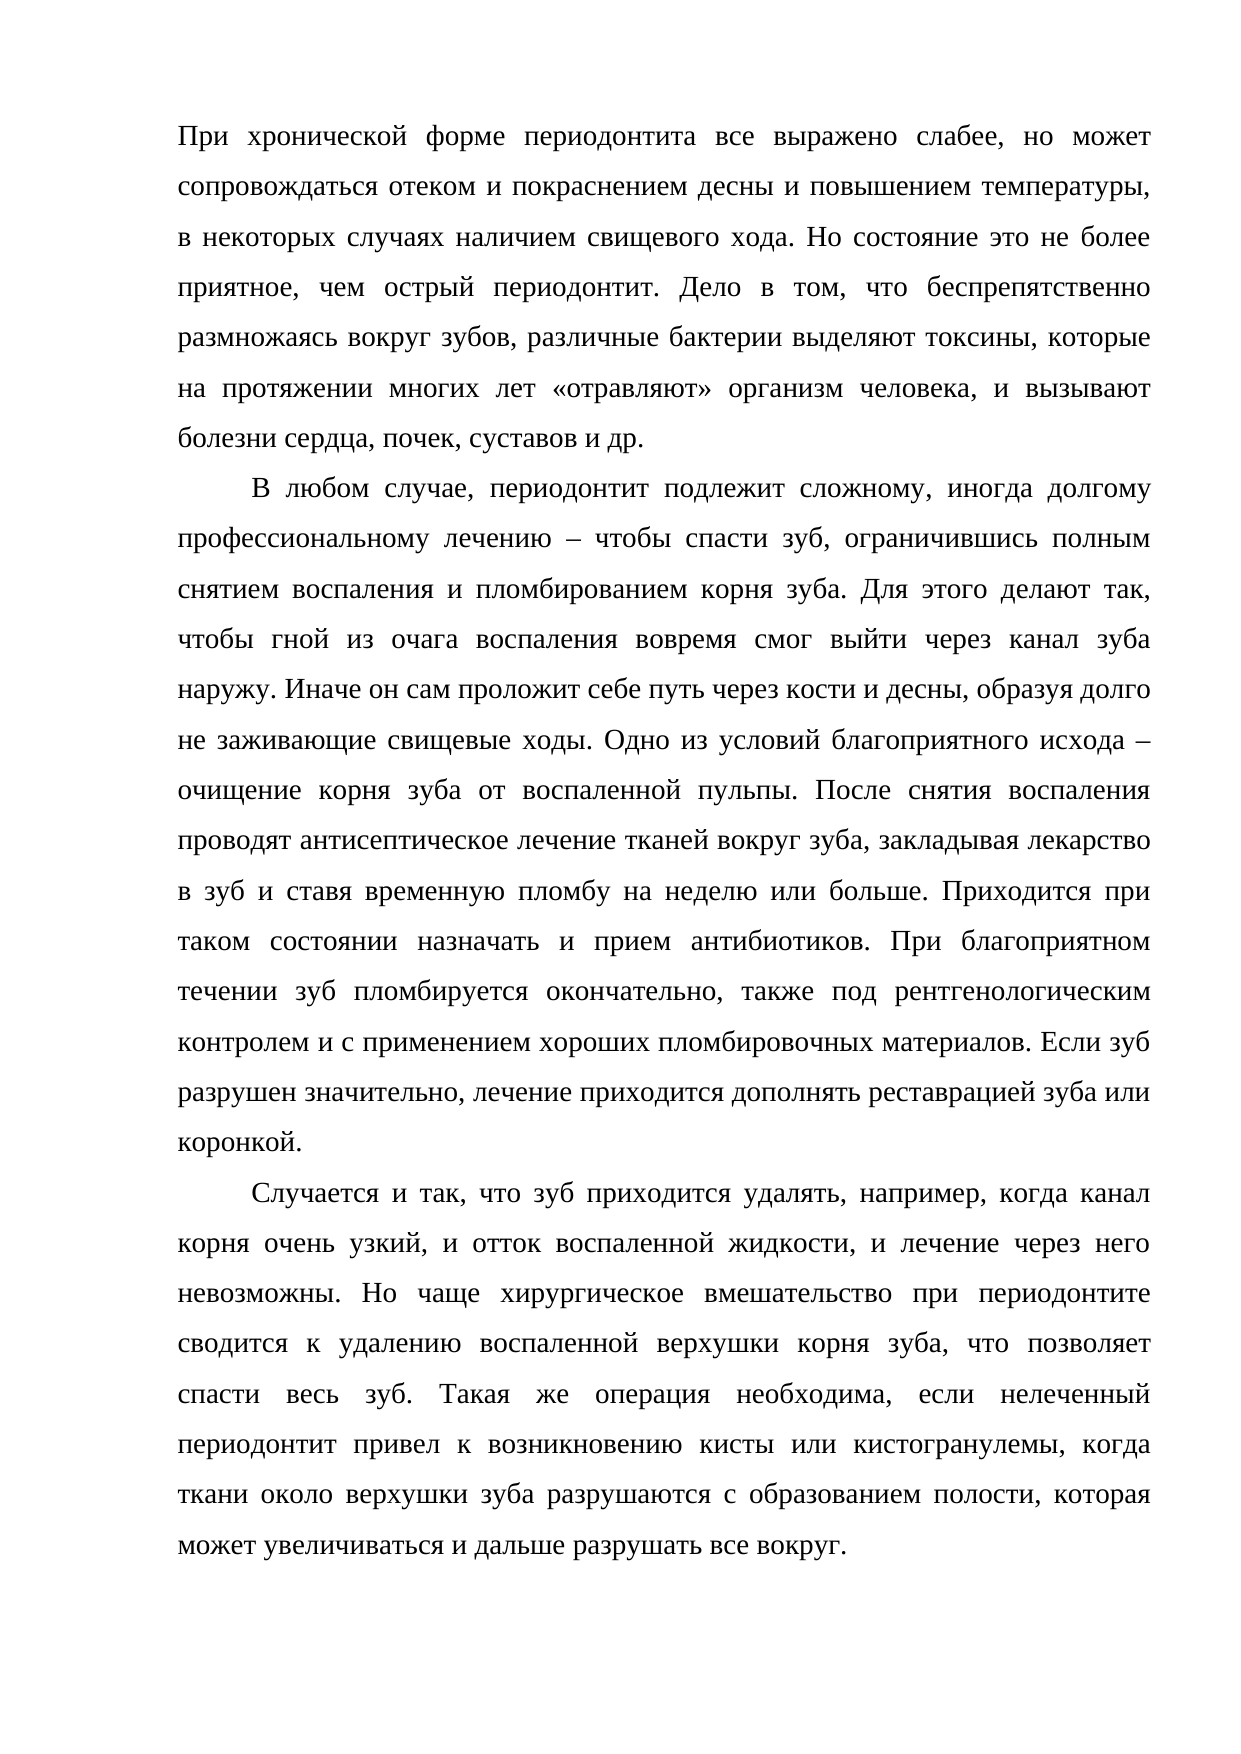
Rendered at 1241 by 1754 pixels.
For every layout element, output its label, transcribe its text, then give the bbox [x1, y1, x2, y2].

text В любом случае, периодонтит подлежит сложному, иногда долгому профессиональному лечению – чтобы спасти зуб, ограничившись полным снятием воспаления и пломбированием корня зуба. Для этого делают так, чтобы гной из очага воспаления вовремя смог выйти через канал зуба наружу. Иначе он сам проложит себе путь через кости и десны, образуя долго не заживающие свищевые ходы. Одно из условий благоприятного исхода – очищение корня зуба от воспаленной пульпы. После снятия воспаления проводят антисептическое лечение тканей вокруг зуба, закладывая лекарство в зуб и ставя временную пломбу на неделю или больше. Приходится при таком состоянии назначать и прием антибиотиков. При благоприятном течении зуб пломбируется окончательно, также под рентгенологическим контролем и с применением хороших пломбировочных материалов. Если зуб разрушен значительно, лечение приходится дополнять реставрацией зуба или коронкой. [177, 470, 1152, 1158]
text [177, 118, 1152, 453]
text Случается и так, что зуб приходится удалять, например, когда канал корня очень узкий, и отток воспаленной жидкости, и лечение через него невозможны. Но чаще хирургическое вмешательство при периодонтите сводится к удалению воспаленной верхушки корня зуба, что позволяет спасти весь зуб. Такая же операция необходима, если нелеченный периодонтит привел к возникновению кисты или кистогранулемы, когда ткани около верхушки зуба разрушаются с образованием полости, которая может увеличиваться и дальше разрушать все вокруг. [177, 1175, 1152, 1560]
